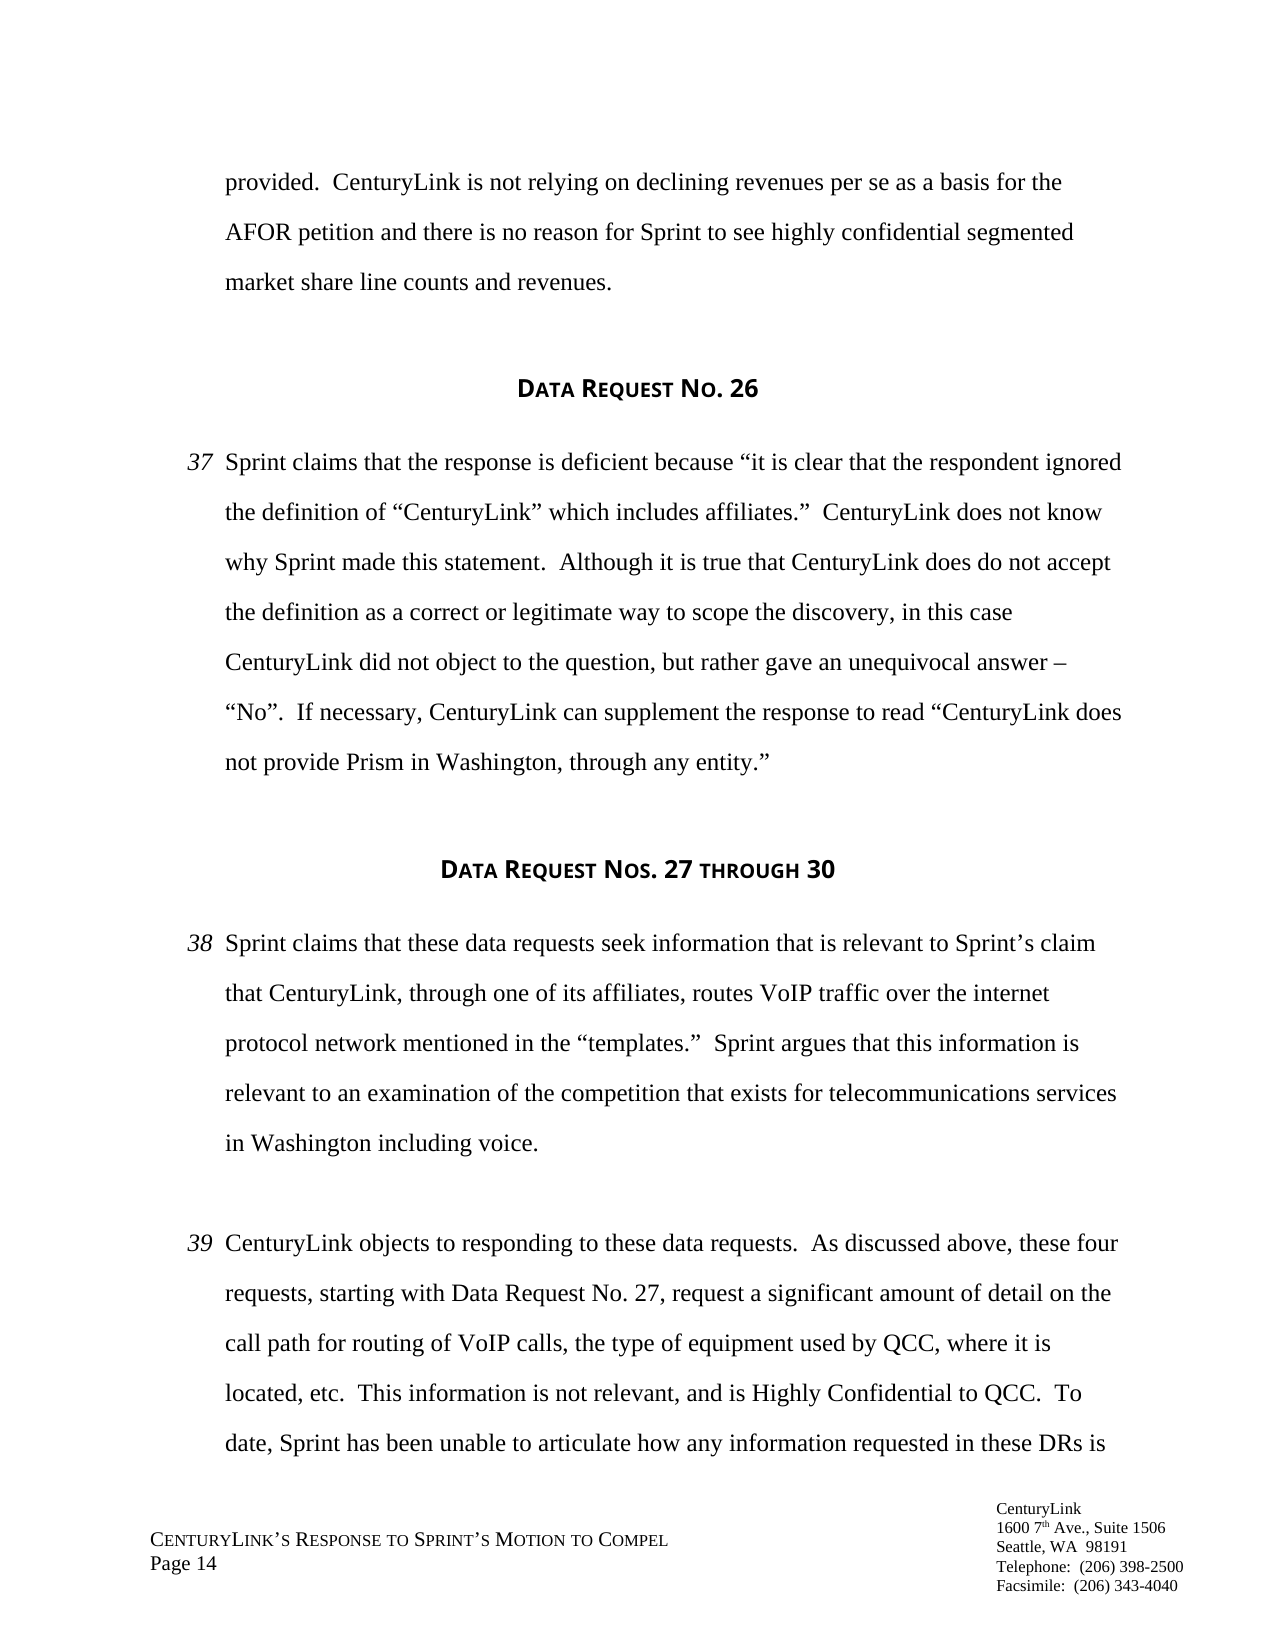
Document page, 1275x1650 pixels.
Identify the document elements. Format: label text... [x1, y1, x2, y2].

text Data Request No. 26 [150, 371, 1125, 405]
list Sprint claims that the response is deficient because “it is clear that the respondent ignored the definition of “CenturyLink” which includes affiliates.” CenturyLink does not know why Sprint made this statement. Although it is true that CenturyLink does do not accept the definition as a correct or legitimate way to scope the discovery, in this case CenturyLink did not object to the question, but rather gave an unequivocal answer – “No”. If necessary, CenturyLink can supplement the response to read “CenturyLink does not provide Prism in Washington, through any entity.” [187, 431, 1125, 781]
text Data Request Nos. 27 through 30 [150, 852, 1125, 886]
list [187, 1212, 1125, 1462]
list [187, 150, 1125, 300]
list Sprint claims that these data requests seek information that is relevant to Sprint’s claim that CenturyLink, through one of its affiliates, routes VoIP traffic over the internet protocol network mentioned in the “templates.” Sprint argues that this information is relevant to an examination of the competition that exists for telecommunications services in Washington including voice. [187, 912, 1125, 1162]
